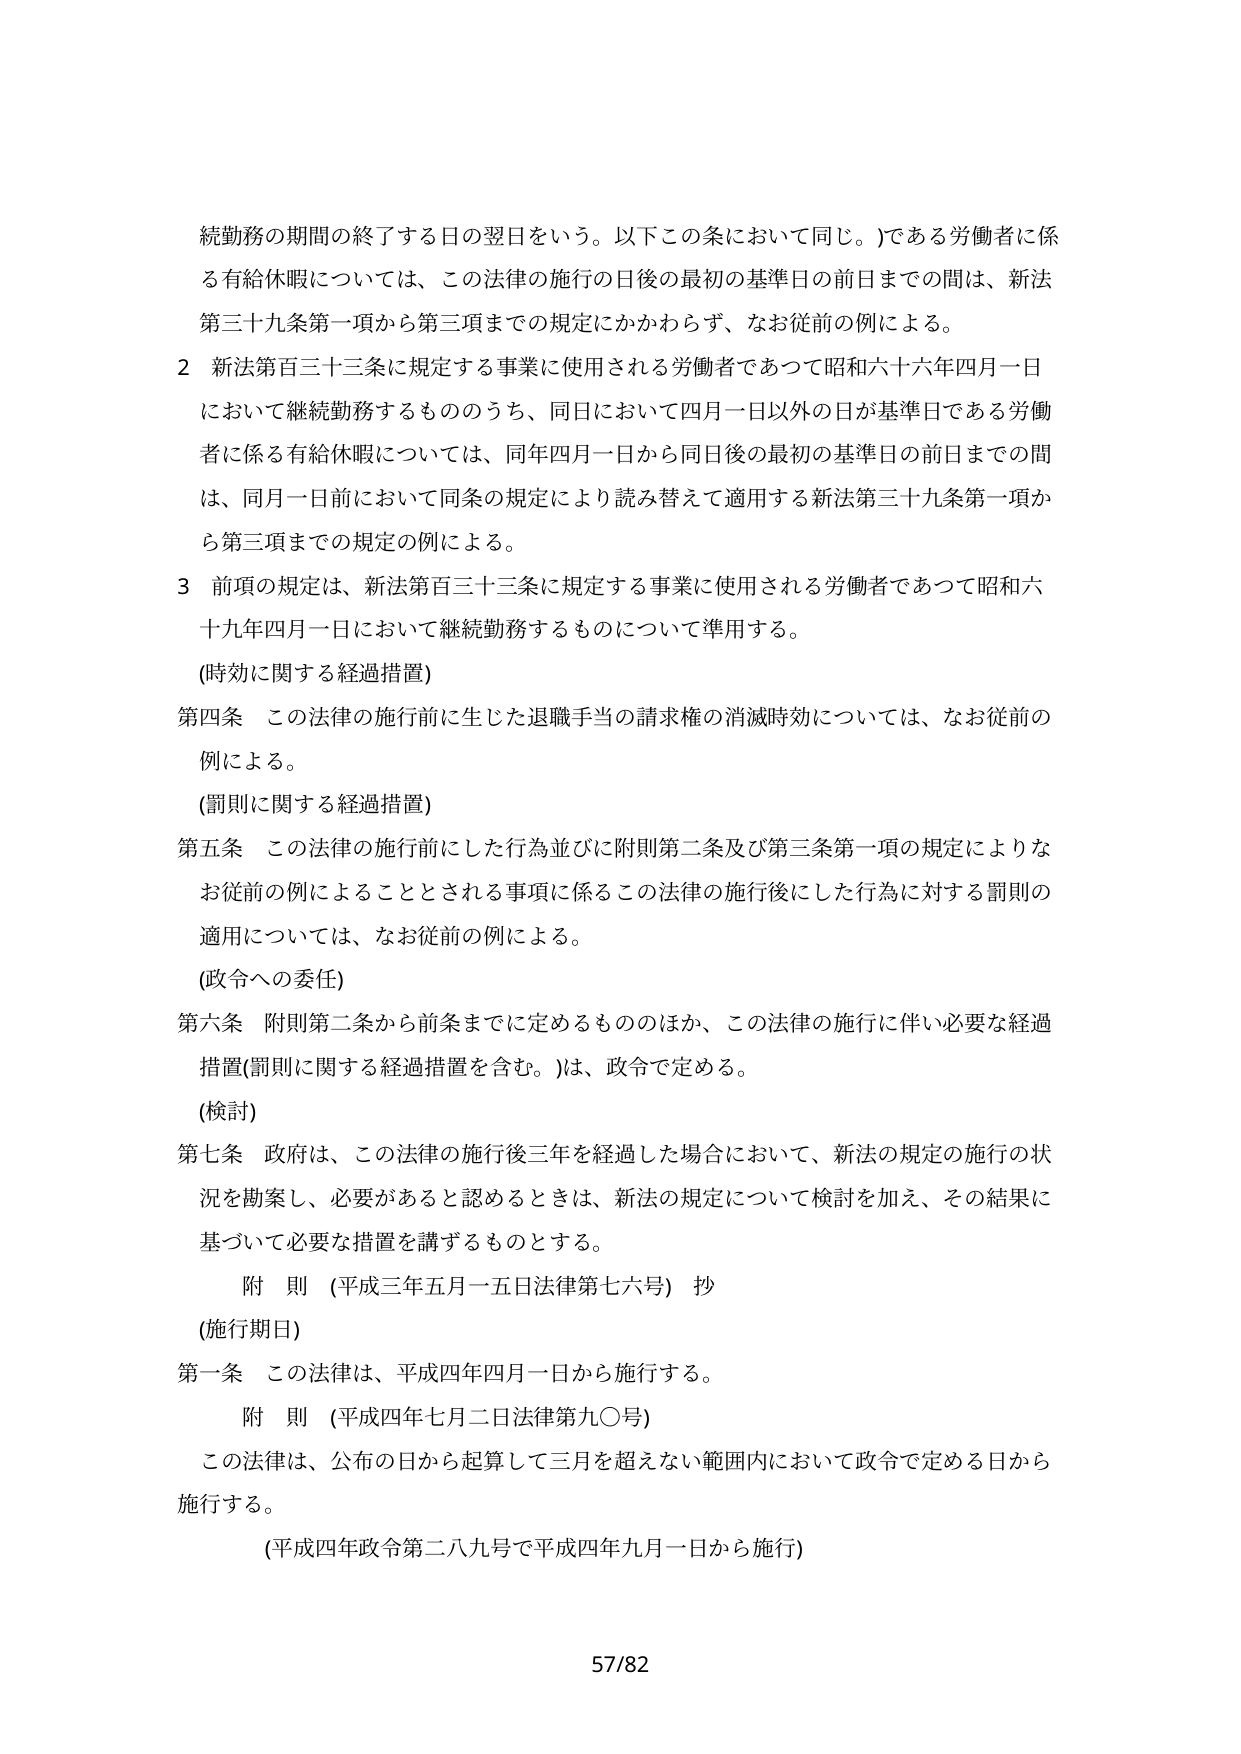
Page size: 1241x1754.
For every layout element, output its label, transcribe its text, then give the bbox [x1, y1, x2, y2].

text (時効に関する経過措置) [199, 644, 1063, 688]
text 2 新法第百三十三条に規定する事業に使用される労働者であつて昭和六十六年四月一日において継続勤務するもののうち、同日において四月一日以外の日が基準日である労働者に係る有給休暇については、同年四月一日から同日後の最初の基準日の前日までの間は、同月一日前において同条の規定により読み替えて適用する新法第三十九条第一項から第三項までの規定の例による。 [177, 338, 1063, 557]
text (施行期日) [199, 1300, 1063, 1344]
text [177, 207, 1063, 338]
text 第四条 この法律の施行前に生じた退職手当の請求権の消滅時効については、なお従前の例による。 [177, 688, 1063, 775]
text 附 則 (平成四年七月二日法律第九〇号) [243, 1388, 1063, 1432]
text 第七条 政府は、この法律の施行後三年を経過した場合において、新法の規定の施行の状況を勘案し、必要があると認めるときは、新法の規定について検討を加え、その結果に基づいて必要な措置を講ずるものとする。 [177, 1125, 1063, 1257]
text 第一条 この法律は、平成四年四月一日から施行する。 [177, 1344, 1063, 1388]
text 3 前項の規定は、新法第百三十三条に規定する事業に使用される労働者であつて昭和六十九年四月一日において継続勤務するものについて準用する。 [177, 557, 1063, 644]
text (平成四年政令第二八九号で平成四年九月一日から施行) [264, 1519, 1063, 1563]
text この法律は、公布の日から起算して三月を超えない範囲内において政令で定める日から施行する。 [177, 1432, 1063, 1519]
text 第五条 この法律の施行前にした行為並びに附則第二条及び第三条第一項の規定によりなお従前の例によることとされる事項に係るこの法律の施行後にした行為に対する罰則の適用については、なお従前の例による。 [177, 819, 1063, 950]
text (罰則に関する経過措置) [199, 775, 1063, 819]
text 第六条 附則第二条から前条までに定めるもののほか、この法律の施行に伴い必要な経過措置(罰則に関する経過措置を含む。)は、政令で定める。 [177, 994, 1063, 1082]
text (検討) [199, 1082, 1063, 1125]
text 附 則 (平成三年五月一五日法律第七六号) 抄 [243, 1257, 1063, 1300]
text (政令への委任) [199, 950, 1063, 994]
